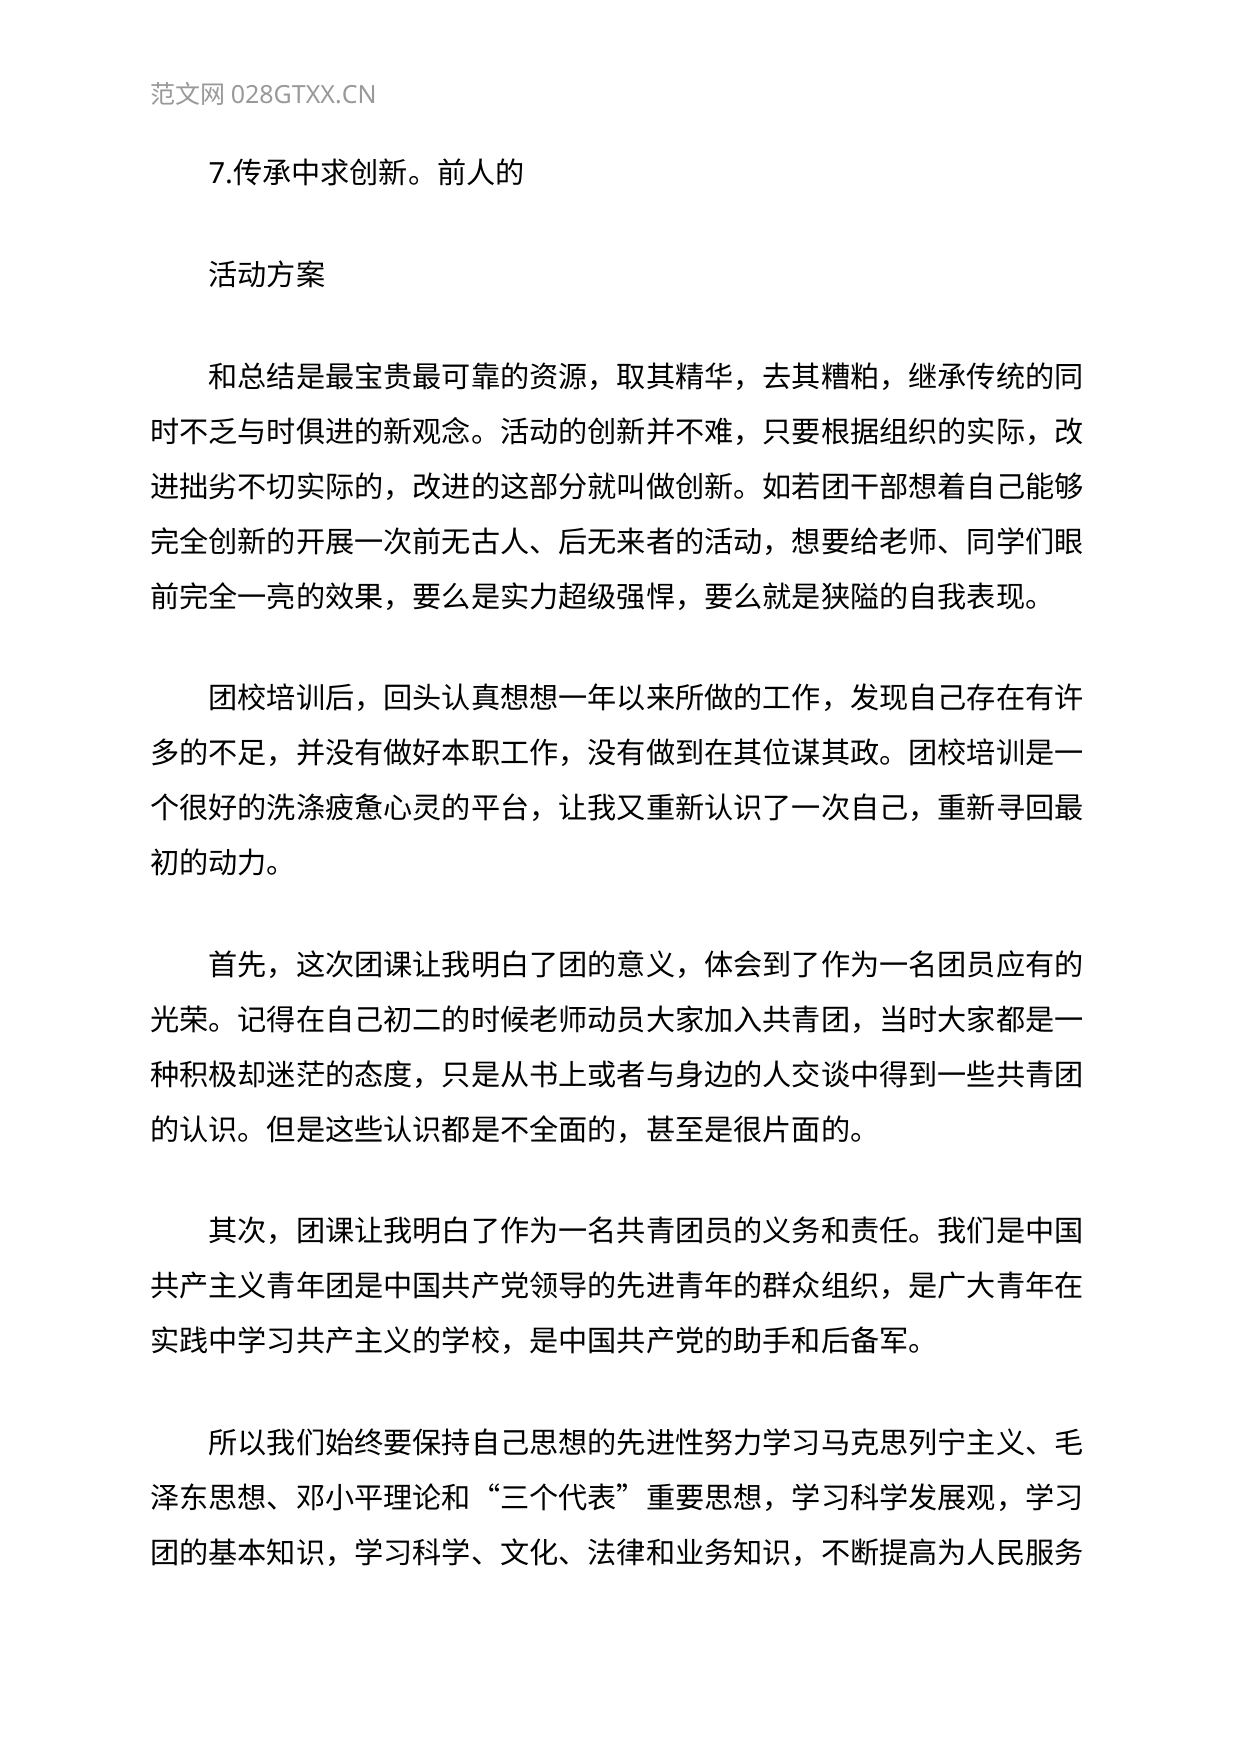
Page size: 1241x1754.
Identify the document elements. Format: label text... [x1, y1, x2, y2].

text 活动方案 [150, 252, 1090, 294]
text 其次，团课让我明白了作为一名共青团员的义务和责任。我们是中国共产主义青年团是中国共产党领导的先进青年的群众组织，是广大青年在实践中学习共产主义的学校，是中国共产党的助手和后备军。 [150, 1208, 1090, 1360]
text 和总结是最宝贵最可靠的资源，取其精华，去其糟粕，继承传统的同时不乏与时俱进的新观念。活动的创新并不难，只要根据组织的实际，改进拙劣不切实际的，改进的这部分就叫做创新。如若团干部想着自己能够完全创新的开展一次前无古人、后无来者的活动，想要给老师、同学们眼前完全一亮的效果，要么是实力超级强悍，要么就是狭隘的自我表现。 [150, 354, 1090, 616]
text 首先，这次团课让我明白了团的意义，体会到了作为一名团员应有的光荣。记得在自己初二的时候老师动员大家加入共青团，当时大家都是一种积极却迷茫的态度，只是从书上或者与身边的人交谈中得到一些共青团的认识。但是这些认识都是不全面的，甚至是很片面的。 [150, 942, 1090, 1148]
text 7.传承中求创新。前人的 [150, 150, 1090, 192]
text 团校培训后，回头认真想想一年以来所做的工作，发现自己存在有许多的不足，并没有做好本职工作，没有做到在其位谋其政。团校培训是一个很好的洗涤疲惫心灵的平台，让我又重新认识了一次自己，重新寻回最初的动力。 [150, 675, 1090, 882]
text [150, 1419, 1090, 1572]
